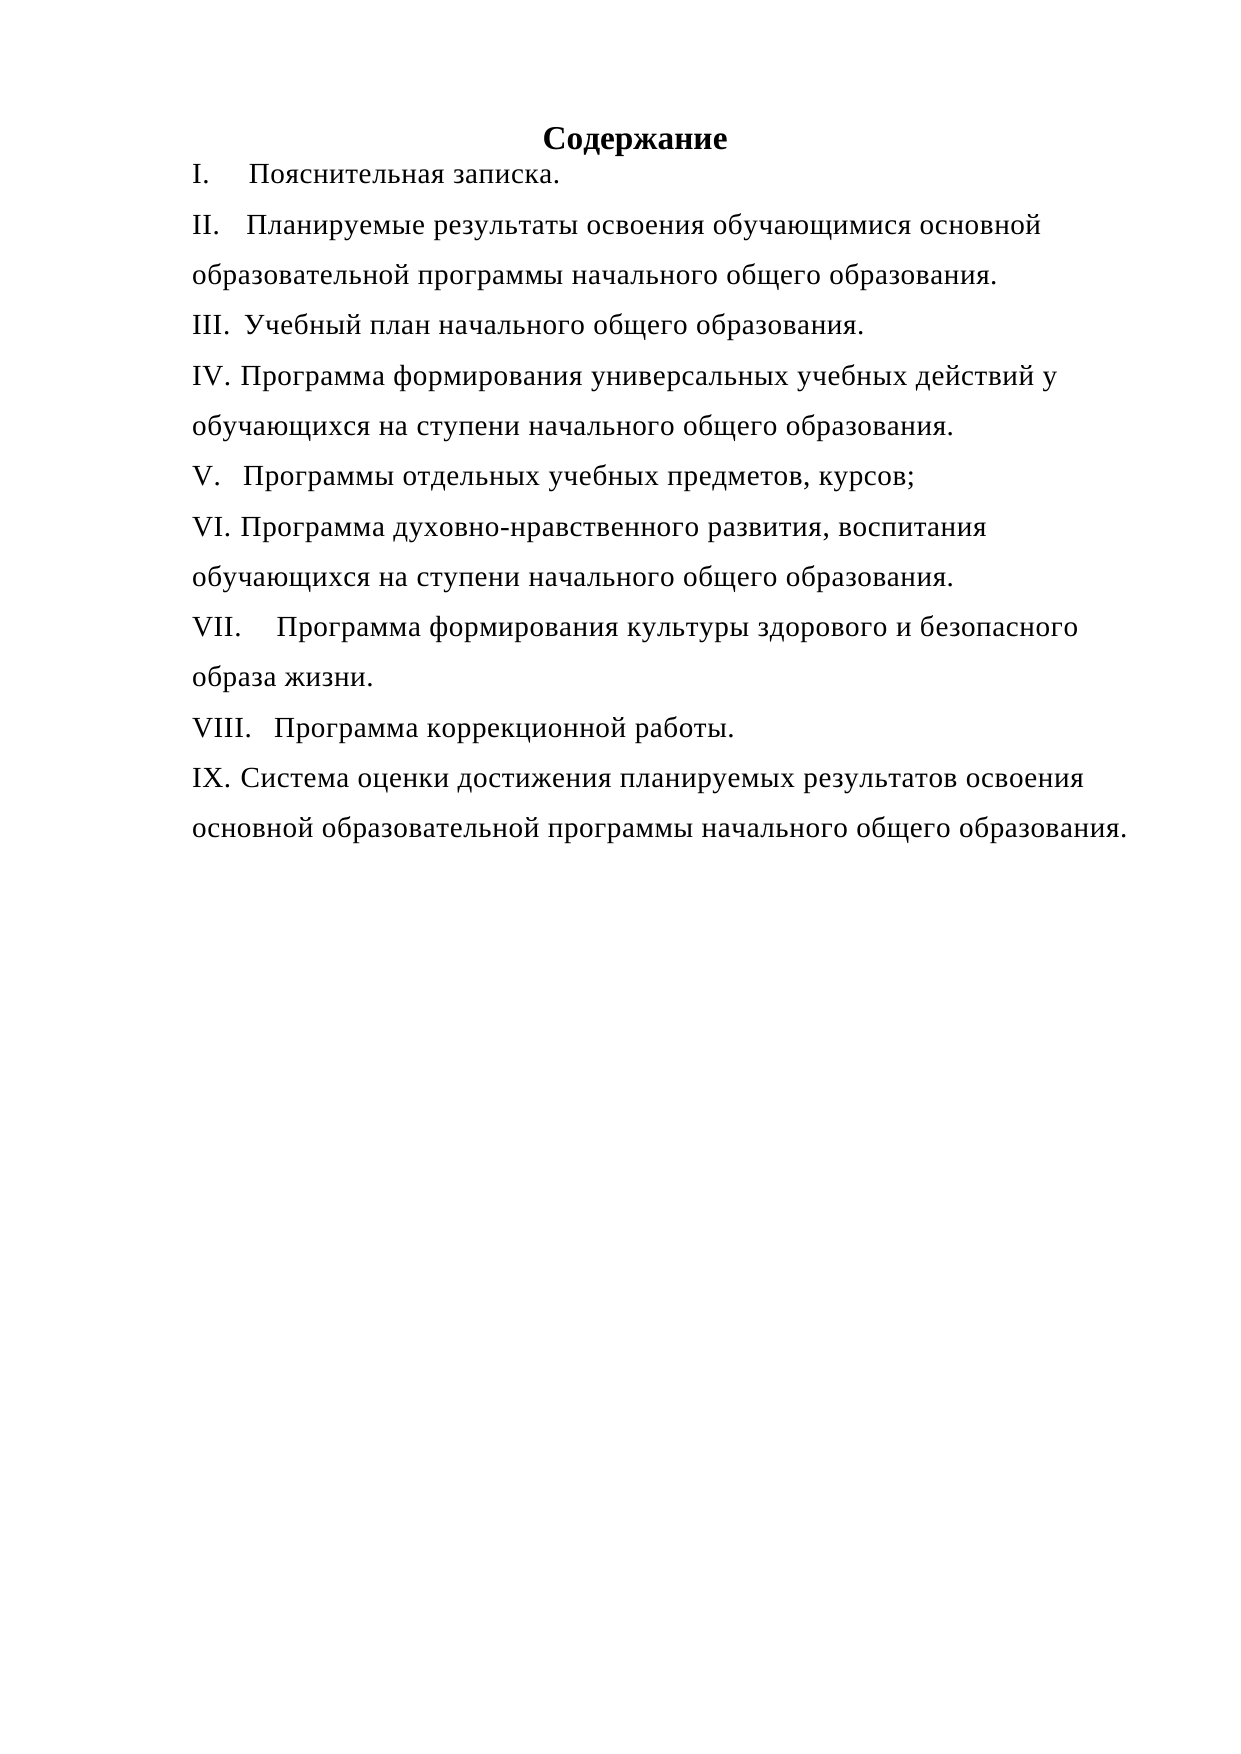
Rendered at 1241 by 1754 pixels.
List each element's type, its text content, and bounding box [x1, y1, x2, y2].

text IX. Система оценки достижения планируемых результатов освоения основной образовательной программы начального общего образования. [192, 760, 1152, 844]
text VII. Программа формирования культуры здорового и безопасного образа жизни. [192, 609, 1152, 693]
text I. Пояснительная записка. [118, 156, 1152, 190]
text Содержание [118, 118, 1152, 156]
text VIII. Программа коррекционной работы. [118, 710, 1152, 743]
text III. Учебный план начального общего образования. [118, 307, 1152, 341]
text V. Программы отдельных учебных предметов, курсов; [118, 458, 1152, 492]
text IV. Программа формирования универсальных учебных действий у обучающихся на ступени начального общего образования. [192, 358, 1152, 442]
text VI. Программа духовно-нравственного развития, воспитания обучающихся на ступени начального общего образования. [192, 509, 1152, 592]
text II. Планируемые результаты освоения обучающимися основной образовательной программы начального общего образования. [192, 207, 1152, 291]
